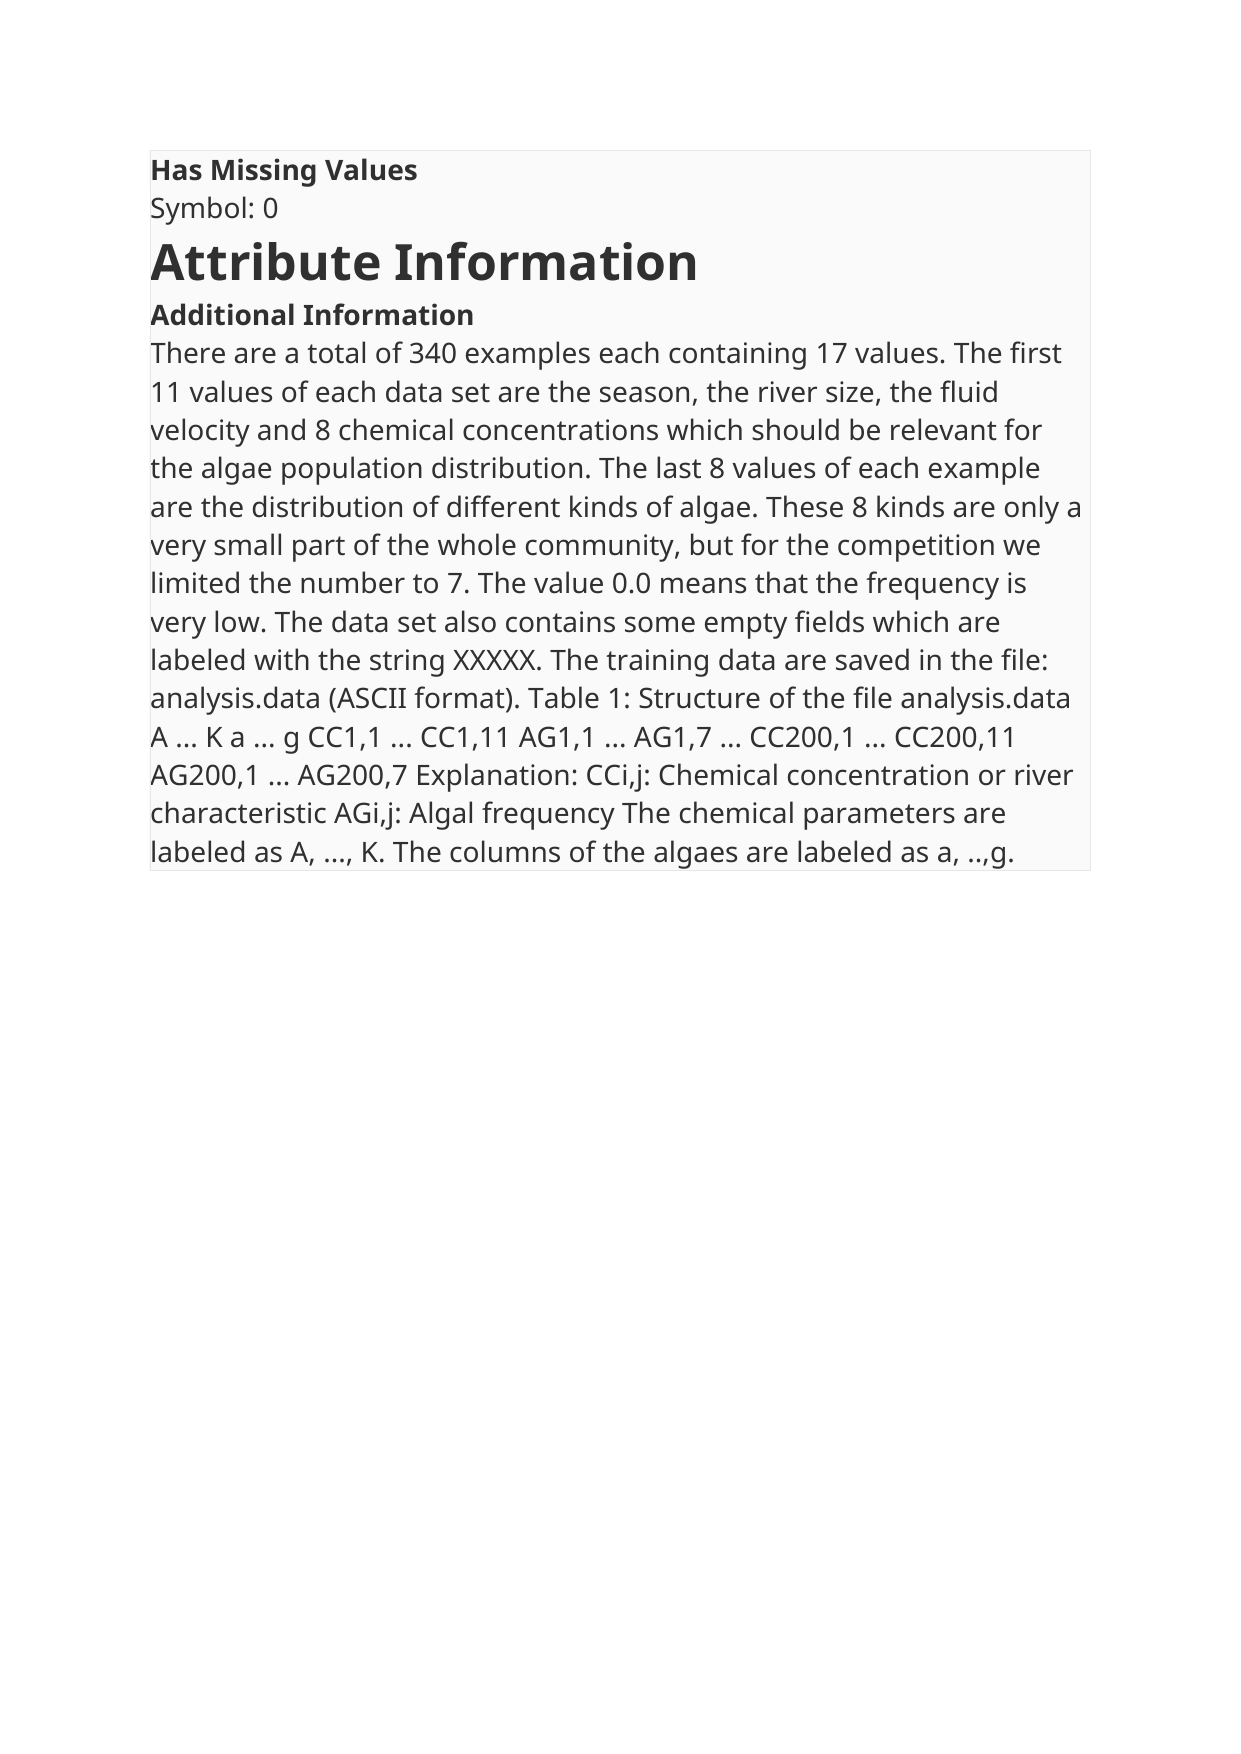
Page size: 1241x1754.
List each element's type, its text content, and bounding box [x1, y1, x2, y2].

text There are a total of 340 examples each containing 17 values. The first 11 values of each data set are the season, the river size, the fluid velocity and 8 chemical concentrations which should be relevant for the algae population distribution. The last 8 values of each example are the distribution of different kinds of algae. These 8 kinds are only a very small part of the whole community, but for the competition we limited the number to 7. The value 0.0 means that the frequency is very low. The data set also contains some empty fields which are labeled with the string XXXXX. The training data are saved in the file: analysis.data (ASCII format). Table 1: Structure of the file analysis.data A ... K a ... g CC1,1 ... CC1,11 AG1,1 ... AG1,7 ... CC200,1 ... CC200,11 AG200,1 ... AG200,7 Explanation: CCi,j: Chemical concentration or river characteristic AGi,j: Algal frequency The chemical parameters are labeled as A, ..., K. The columns of the algaes are labeled as a, ..,g. [151, 333, 1090, 870]
text Has Missing Values [151, 151, 1090, 189]
text Symbol: 0 [151, 189, 1090, 227]
text Additional Information [151, 295, 1090, 333]
text Attribute Information [151, 227, 1090, 295]
